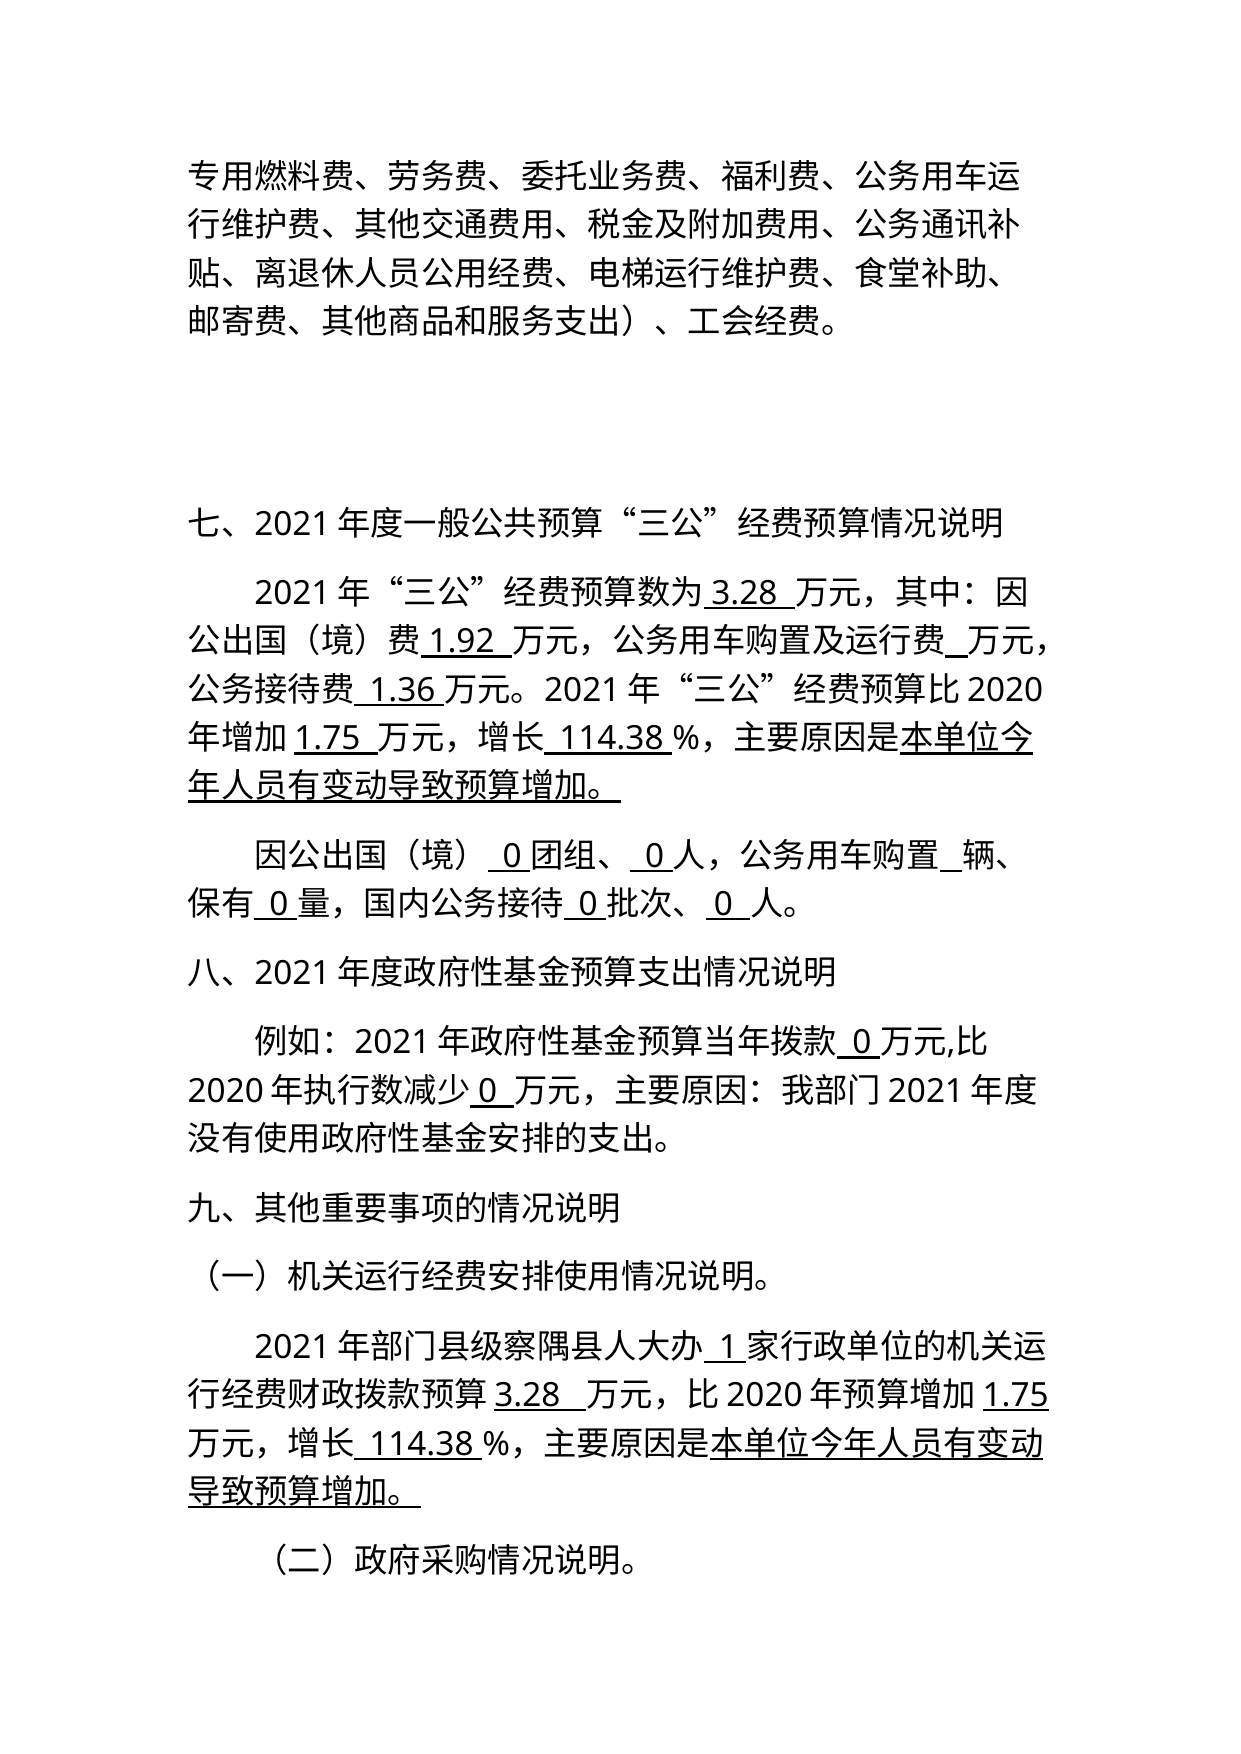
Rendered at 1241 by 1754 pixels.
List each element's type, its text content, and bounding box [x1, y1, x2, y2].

text 2021年部门县级察隅县人大办 1 家行政单位的机关运行经费财政拨款预算3.28 万元，比2020年预算增加1.75 万元，增长 114.38 %，主要原因是本单位今年人员有变动导致预算增加。 [187, 1319, 1053, 1513]
text 八、2021年度政府性基金预算支出情况说明 [187, 946, 1053, 994]
text 例如：2021年政府性基金预算当年拨款 0 万元,比2020年执行数减少 0 万元，主要原因：我部门2021年度没有使用政府性基金安排的支出。 [187, 1015, 1053, 1160]
text （一）机关运行经费安排使用情况说明。 [187, 1250, 1053, 1298]
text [187, 150, 1053, 343]
text （二）政府采购情况说明。 [187, 1534, 1053, 1582]
text 2021年“三公”经费预算数为 3.28 万元，其中：因公出国（境）费 1.92 万元，公务用车购置及运行费 万元，公务接待费 1.36 万元。2021年“三公”经费预算比2020年增加1.75 万元，增长 114.38 %，主要原因是本单位今年人员有变动导致预算增加。 [187, 566, 1053, 807]
text 因公出国（境） 0 团组、 0 人，公务用车购置 辆、保有 0 量，国内公务接待 0 批次、 0 人。 [187, 828, 1053, 925]
text 九、其他重要事项的情况说明 [187, 1181, 1053, 1229]
text 七、2021年度一般公共预算“三公”经费预算情况说明 [187, 496, 1053, 545]
